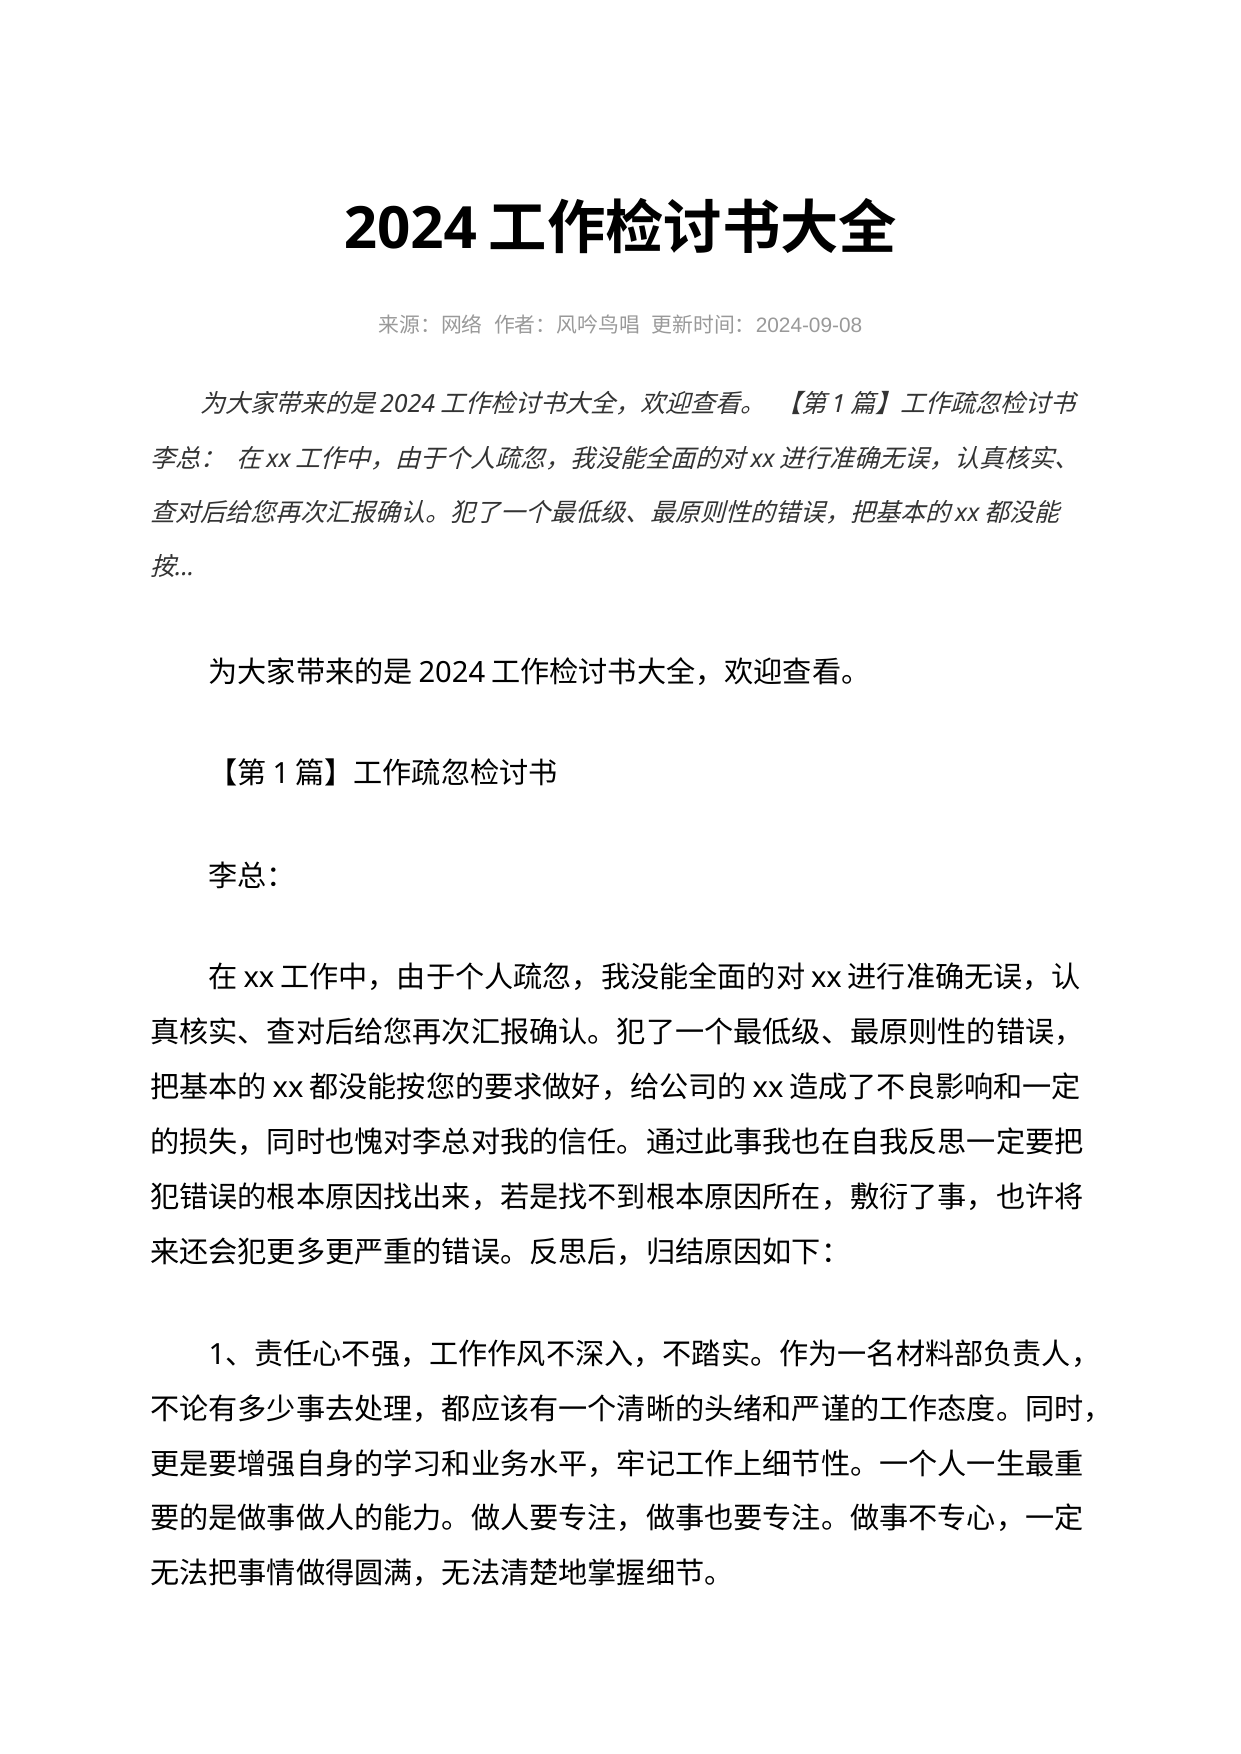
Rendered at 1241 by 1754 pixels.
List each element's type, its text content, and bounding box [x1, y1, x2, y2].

text 来源：网络 作者：风吟鸟唱 更新时间：2024-09-08 [150, 313, 1090, 337]
text 【第1篇】工作疏忽检讨书 [150, 750, 1090, 792]
text 为大家带来的是2024工作检讨书大全，欢迎查看。 [150, 648, 1090, 691]
text 1、责任心不强，工作作风不深入，不踏实。作为一名材料部负责人，不论有多少事去处理，都应该有一个清晰的头绪和严谨的工作态度。同时，更是要增强自身的学习和业务水平，牢记工作上细节性。一个人一生最重要的是做事做人的能力。做人要专注，做事也要专注。做事不专心，一定无法把事情做得圆满，无法清楚地掌握细节。 [150, 1330, 1090, 1592]
text 在xx工作中，由于个人疏忽，我没能全面的对xx进行准确无误，认真核实、查对后给您再次汇报确认。犯了一个最低级、最原则性的错误，把基本的xx都没能按您的要求做好，给公司的xx造成了不良影响和一定的损失，同时也愧对李总对我的信任。通过此事我也在自我反思一定要把犯错误的根本原因找出来，若是找不到根本原因所在，敷衍了事，也许将来还会犯更多更严重的错误。反思后，归结原因如下： [150, 954, 1090, 1271]
text 为大家带来的是2024工作检讨书大全，欢迎查看。 【第1篇】工作疏忽检讨书 李总： 在xx工作中，由于个人疏忽，我没能全面的对xx进行准确无误，认真核实、查对后给您再次汇报确认。犯了一个最低级、最原则性的错误，把基本的xx都没能按... [150, 384, 1090, 583]
subtitle 2024工作检讨书大全 [150, 181, 1090, 266]
text 李总： [150, 852, 1090, 894]
